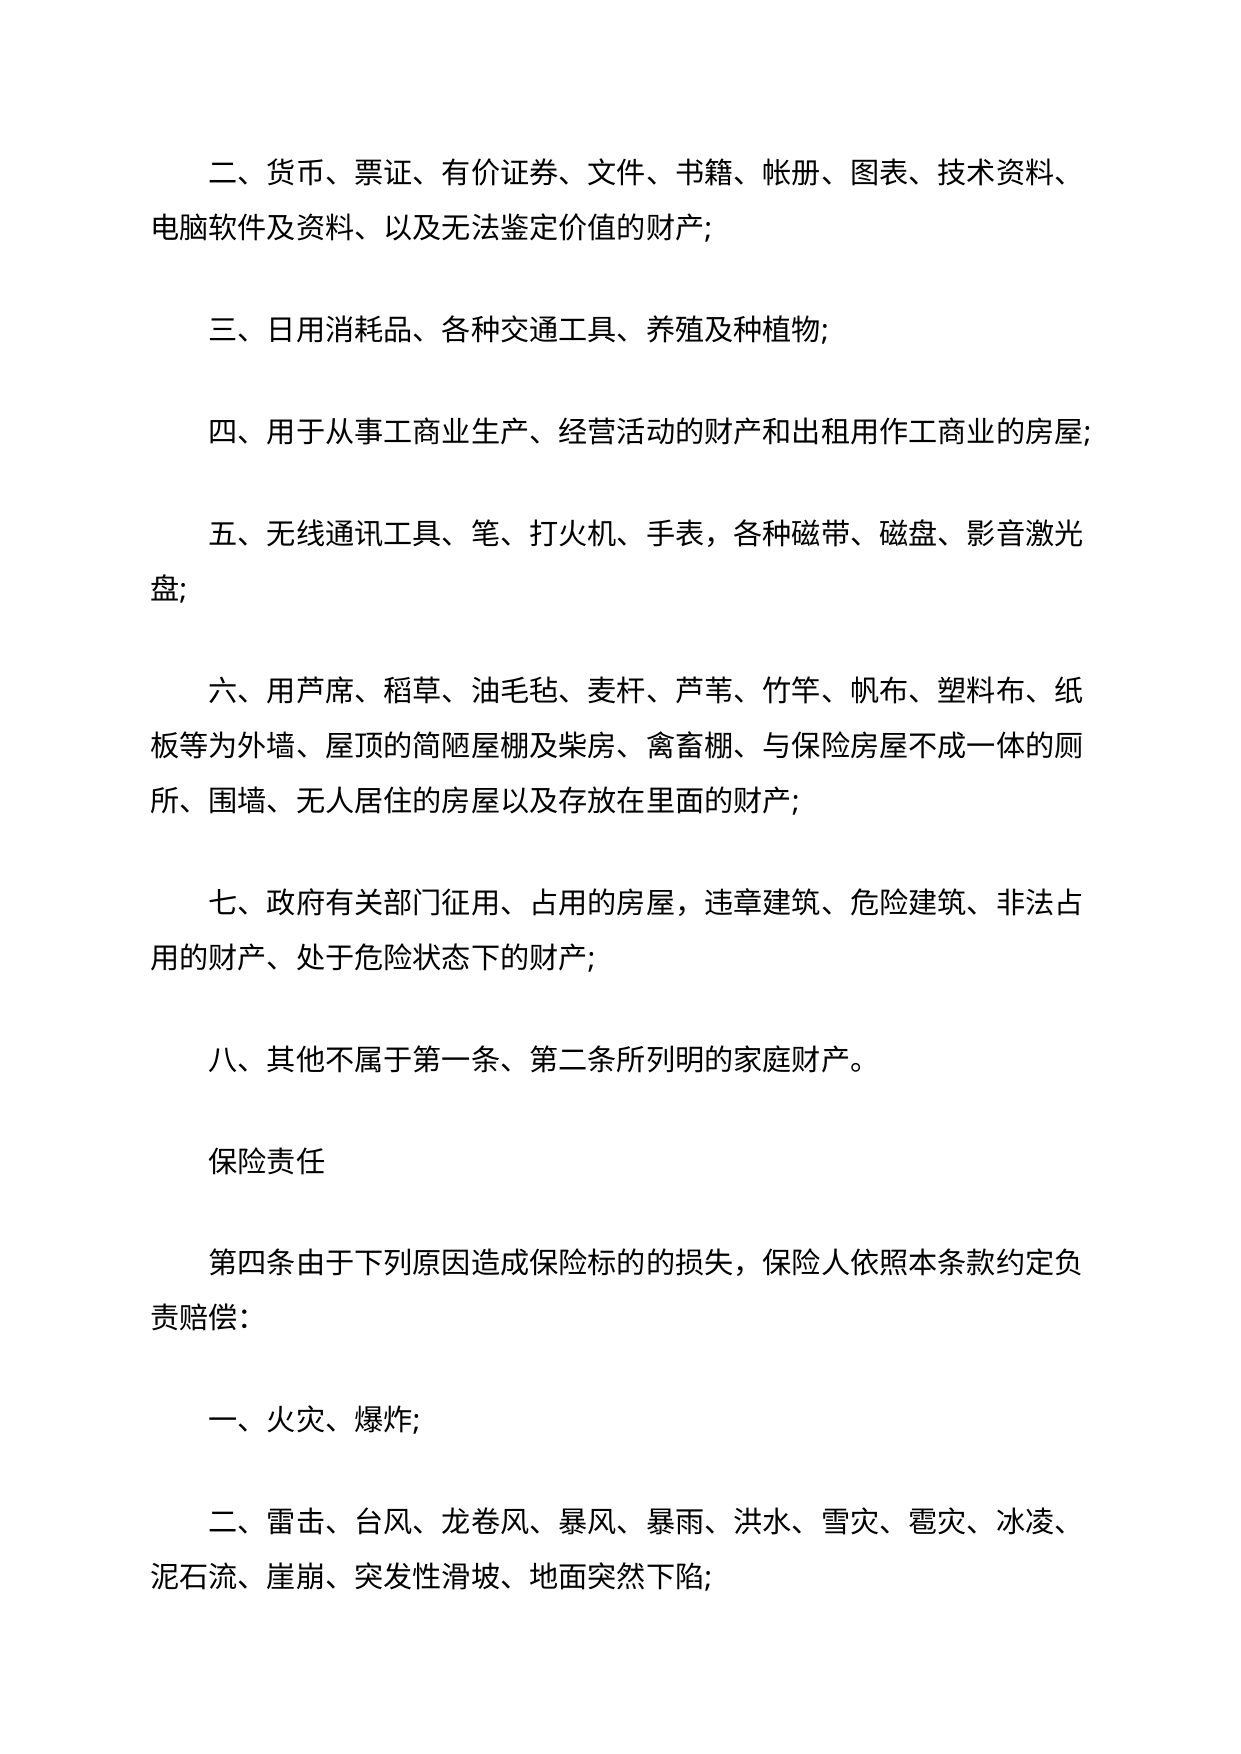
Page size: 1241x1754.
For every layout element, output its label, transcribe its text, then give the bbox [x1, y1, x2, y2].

text 七、政府有关部门征用、占用的房屋，违章建筑、危险建筑、非法占用的财产、处于危险状态下的财产; [150, 879, 1090, 977]
text 四、用于从事工商业生产、经营活动的财产和出租用作工商业的房屋; [150, 409, 1090, 451]
text 二、雷击、台风、龙卷风、暴风、暴雨、洪水、雪灾、雹灾、冰凌、泥石流、崖崩、突发性滑坡、地面突然下陷; [150, 1498, 1090, 1596]
text 二、货币、票证、有价证券、文件、书籍、帐册、图表、技术资料、电脑软件及资料、以及无法鉴定价值的财产; [150, 150, 1090, 247]
text 三、日用消耗品、各种交通工具、养殖及种植物; [150, 307, 1090, 349]
text 一、火灾、爆炸; [150, 1397, 1090, 1439]
text 第四条由于下列原因造成保险标的的损失，保险人依照本条款约定负责赔偿： [150, 1240, 1090, 1337]
text 六、用芦席、稻草、油毛毡、麦杆、芦苇、竹竿、帆布、塑料布、纸板等为外墙、屋顶的简陋屋棚及柴房、禽畜棚、与保险房屋不成一体的厕所、围墙、无人居住的房屋以及存放在里面的财产; [150, 668, 1090, 820]
text 八、其他不属于第一条、第二条所列明的家庭财产。 [150, 1036, 1090, 1079]
text 五、无线通讯工具、笔、打火机、手表，各种磁带、磁盘、影音激光盘; [150, 511, 1090, 608]
text 保险责任 [150, 1138, 1090, 1180]
